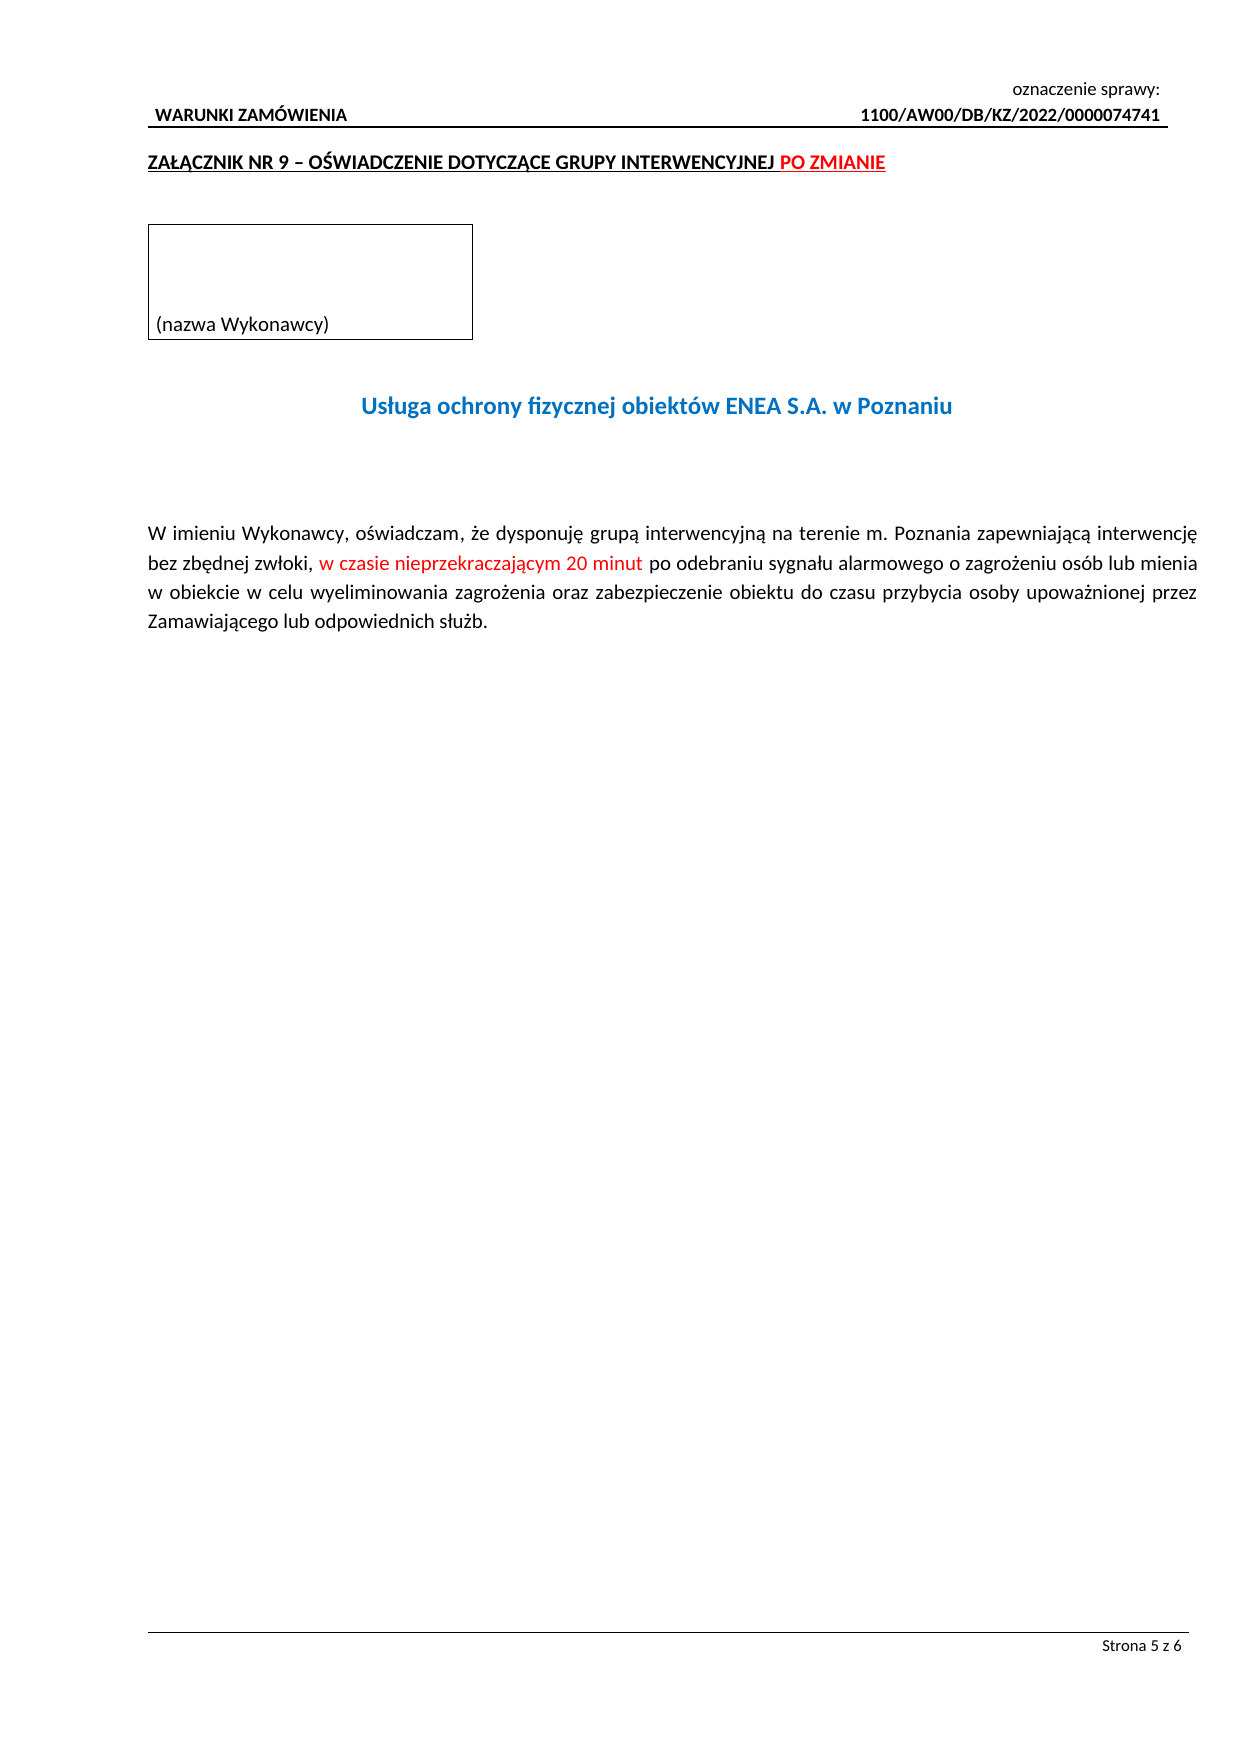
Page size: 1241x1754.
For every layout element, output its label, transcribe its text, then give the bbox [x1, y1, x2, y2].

subtitle Usługa ochrony fizycznej obiektów ENEA S.A. w Poznaniu [148, 390, 1167, 421]
text ZAŁĄCZNIK NR 9 – OŚWIADCZENIE DOTYCZĄCE GRUPY INTERWENCYJNEJ PO ZMIANIE [148, 149, 1167, 174]
table_header (nazwa Wykonawcy) [149, 225, 472, 339]
text W imieniu Wykonawcy, oświadczam, że dysponuję grupą interwencyjną na terenie m. Poznania zapewniającą interwencję bez zbędnej zwłoki, w czasie nieprzekraczającym 20 minut po odebraniu sygnału alarmowego o zagrożeniu osób lub mienia w obiekcie w celu wyeliminowania zagrożenia oraz zabezpieczenie obiektu do czasu przybycia osoby upoważnionej przez Zamawiającego lub odpowiednich służb. [148, 521, 1199, 633]
